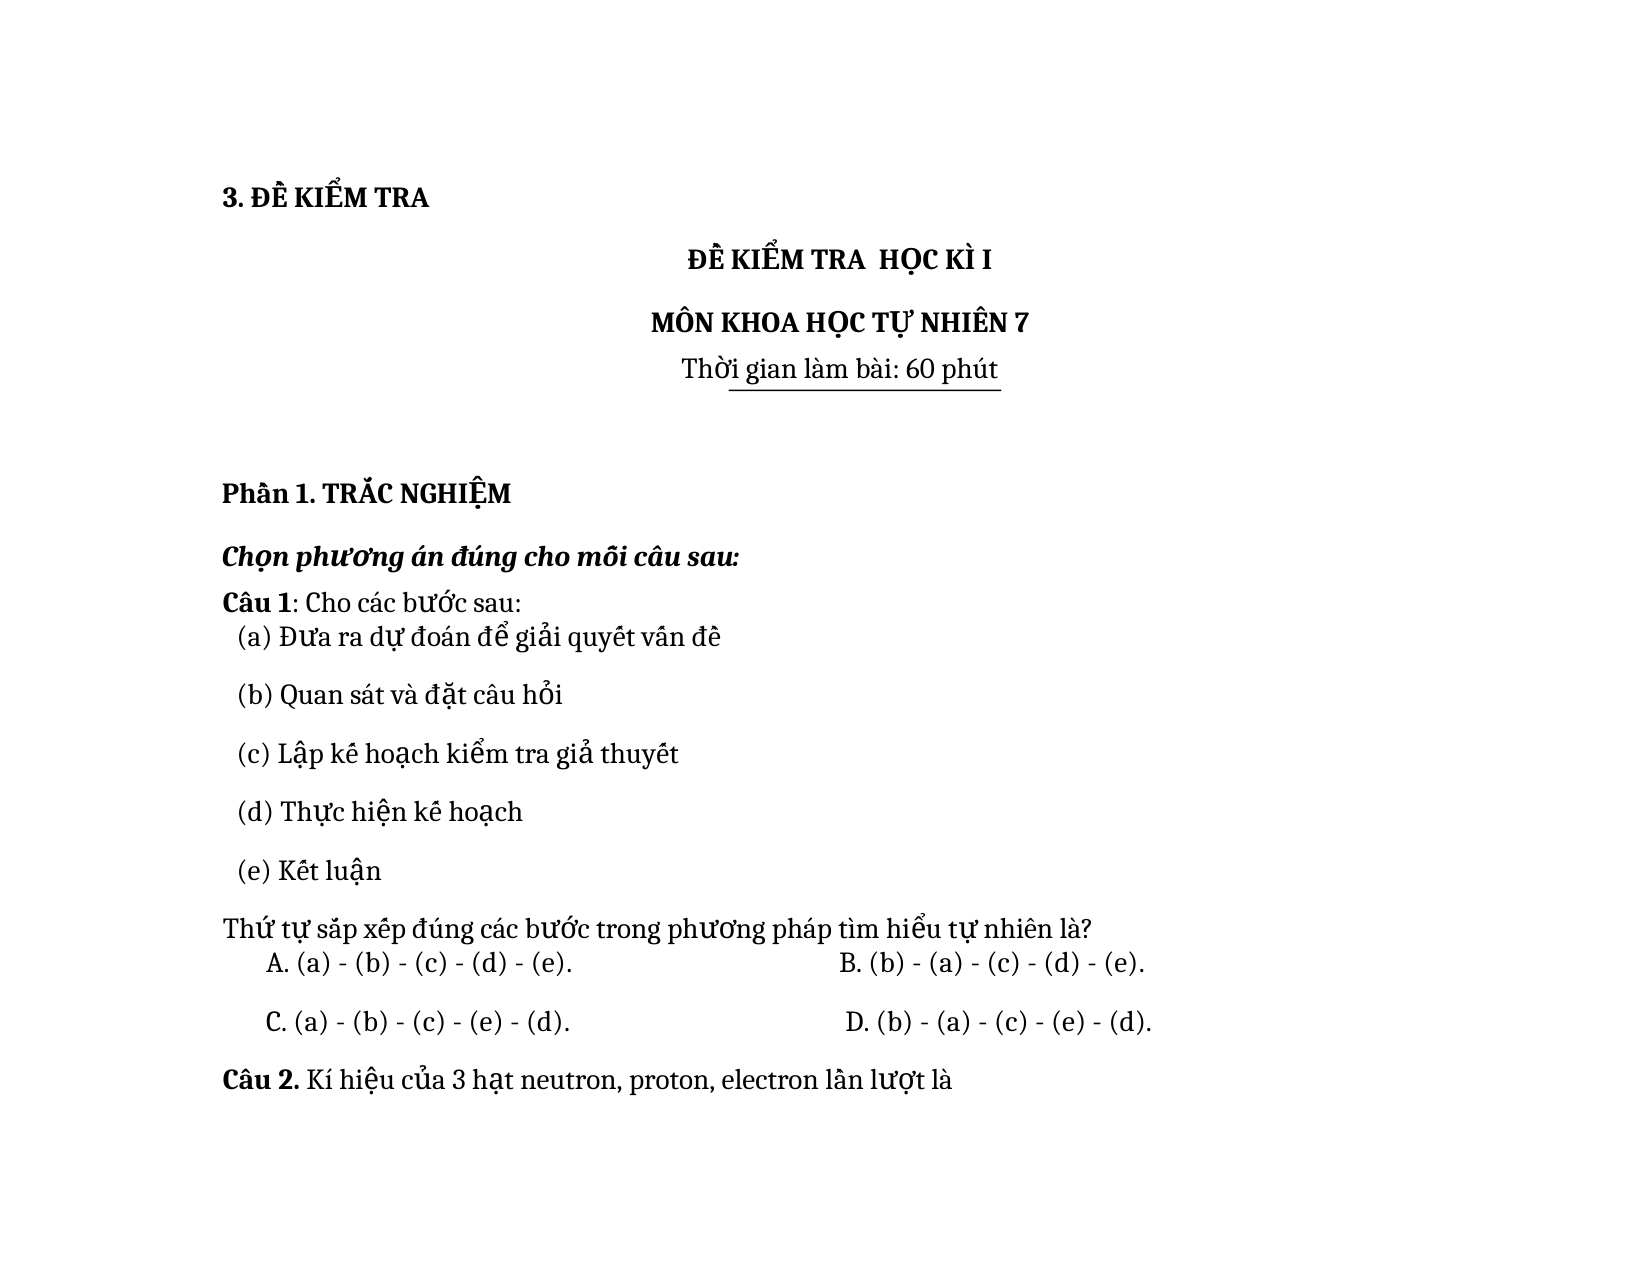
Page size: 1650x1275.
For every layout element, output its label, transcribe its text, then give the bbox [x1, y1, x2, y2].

text Phần 1. TRẮC NGHIỆM [148, 478, 1532, 511]
table_cell D. (b) - (a) - (c) - (e) - (d). [665, 1005, 1344, 1063]
text (d) Thực hiện kế hoạch [162, 796, 1532, 829]
table_cell C. (a) - (b) - (c) - (e) - (d). [136, 1005, 664, 1063]
text ĐỀ KIỂM TRA HỌC KÌ I [148, 243, 1532, 277]
text Thứ tự sắp xếp đúng các bước trong phương pháp tìm hiểu tự nhiên là? [148, 913, 1532, 946]
text (e) Kết luận [162, 854, 1532, 888]
text (a) Đưa ra dự đoán để giải quyết vấn đề [162, 620, 1532, 653]
table_header A. (a) - (b) - (c) - (d) - (e). [136, 946, 664, 1005]
text MÔN KHOA HỌC TỰ NHIÊN 7 [148, 306, 1532, 340]
text Chọn phương án đúng cho mỗi câu sau: [148, 540, 1532, 574]
text Thời gian làm bài: 60 phút [148, 352, 1532, 386]
table_header B. (b) - (a) - (c) - (d) - (e). [665, 946, 1344, 1005]
text (b) Quan sát và đặt câu hỏi [162, 678, 1532, 712]
text Câu 2. Kí hiệu của 3 hạt neutron, proton, electron lần lượt là [148, 1063, 1532, 1097]
text 3. ĐỀ KIỂM TRA [148, 181, 1532, 214]
text (c) Lập kế hoạch kiểm tra giả thuyết [162, 737, 1532, 771]
text Câu 1: Cho các bước sau: [148, 586, 1532, 620]
